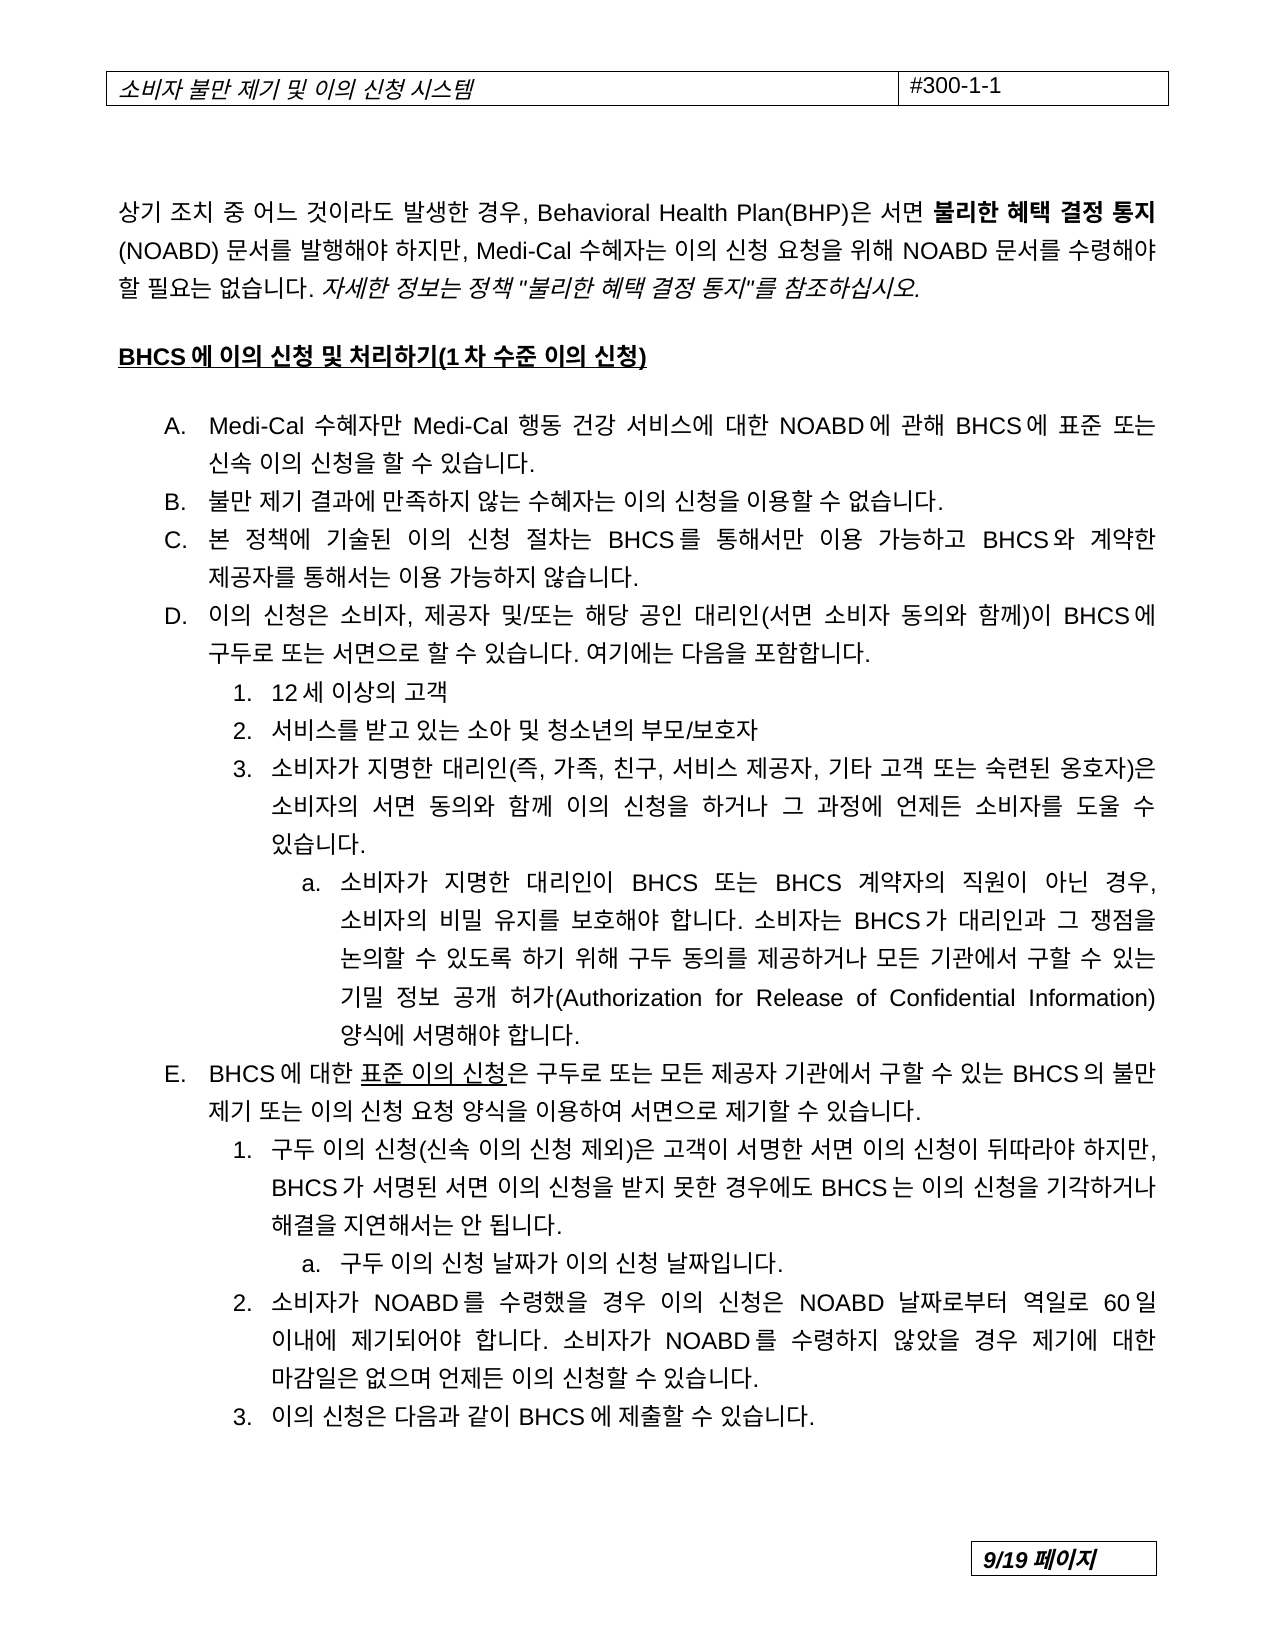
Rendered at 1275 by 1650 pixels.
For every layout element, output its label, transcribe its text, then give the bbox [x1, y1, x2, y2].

text A. Medi-Cal 수혜자만 Medi-Cal 행동 건강 서비스에 대한 NOABD에 관해 BHCS에 표준 또는 신속 이의 신청을 할 수 있습니다. [164, 406, 1157, 479]
text BHCS에 이의 신청 및 처리하기(1차 수준 이의 신청) [118, 338, 1157, 372]
text B. 불만 제기 결과에 만족하지 않는 수혜자는 이의 신청을 이용할 수 없습니다. [164, 482, 1157, 517]
text 1. 12세 이상의 고객 [233, 673, 1157, 708]
text a. 구두 이의 신청 날짜가 이의 신청 날짜입니다. [301, 1245, 1157, 1280]
text C. 본 정책에 기술된 이의 신청 절차는 BHCS를 통해서만 이용 가능하고 BHCS와 계약한 제공자를 통해서는 이용 가능하지 않습니다. [164, 521, 1157, 593]
text 2. 소비자가 NOABD를 수령했을 경우 이의 신청은 NOABD 날짜로부터 역일로 60일 이내에 제기되어야 합니다. 소비자가 NOABD를 수령하지 않았을 경우 제기에 대한 마감일은 없으며 언제든 이의 신청할 수 있습니다. [233, 1283, 1157, 1394]
text E. BHCS에 대한 표준 이의 신청은 구두로 또는 모든 제공자 기관에서 구할 수 있는 BHCS의 불만 제기 또는 이의 신청 요청 양식을 이용하여 서면으로 제기할 수 있습니다. [164, 1054, 1157, 1127]
text 2. 서비스를 받고 있는 소아 및 청소년의 부모/보호자 [233, 711, 1157, 746]
text 3. 이의 신청은 다음과 같이 BHCS에 제출할 수 있습니다. [233, 1397, 1157, 1432]
text 상기 조치 중 어느 것이라도 발생한 경우, Behavioral Health Plan(BHP)은 서면 불리한 혜택 결정 통지 (NOABD) 문서를 발행해야 하지만, Medi-Cal 수혜자는 이의 신청 요청을 위해 NOABD 문서를 수령해야 할 필요는 없습니다. 자세한 정보는 정책 "불리한 혜택 결정 통지"를 참조하십시오. [118, 193, 1157, 304]
text 3. 소비자가 지명한 대리인(즉, 가족, 친구, 서비스 제공자, 기타 고객 또는 숙련된 옹호자)은 소비자의 서면 동의와 함께 이의 신청을 하거나 그 과정에 언제든 소비자를 도울 수 있습니다. [233, 749, 1157, 860]
text D. 이의 신청은 소비자, 제공자 및/또는 해당 공인 대리인(서면 소비자 동의와 함께)이 BHCS에 구두로 또는 서면으로 할 수 있습니다. 여기에는 다음을 포함합니다. [164, 597, 1157, 670]
text a. 소비자가 지명한 대리인이 BHCS 또는 BHCS 계약자의 직원이 아닌 경우, 소비자의 비밀 유지를 보호해야 합니다. 소비자는 BHCS가 대리인과 그 쟁점을 논의할 수 있도록 하기 위해 구두 동의를 제공하거나 모든 기관에서 구할 수 있는 기밀 정보 공개 허가(Authorization for Release of Confidential Information) 양식에 서명해야 합니다. [301, 864, 1157, 1051]
text 1. 구두 이의 신청(신속 이의 신청 제외)은 고객이 서명한 서면 이의 신청이 뒤따라야 하지만, BHCS가 서명된 서면 이의 신청을 받지 못한 경우에도 BHCS는 이의 신청을 기각하거나 해결을 지연해서는 안 됩니다. [233, 1131, 1157, 1242]
